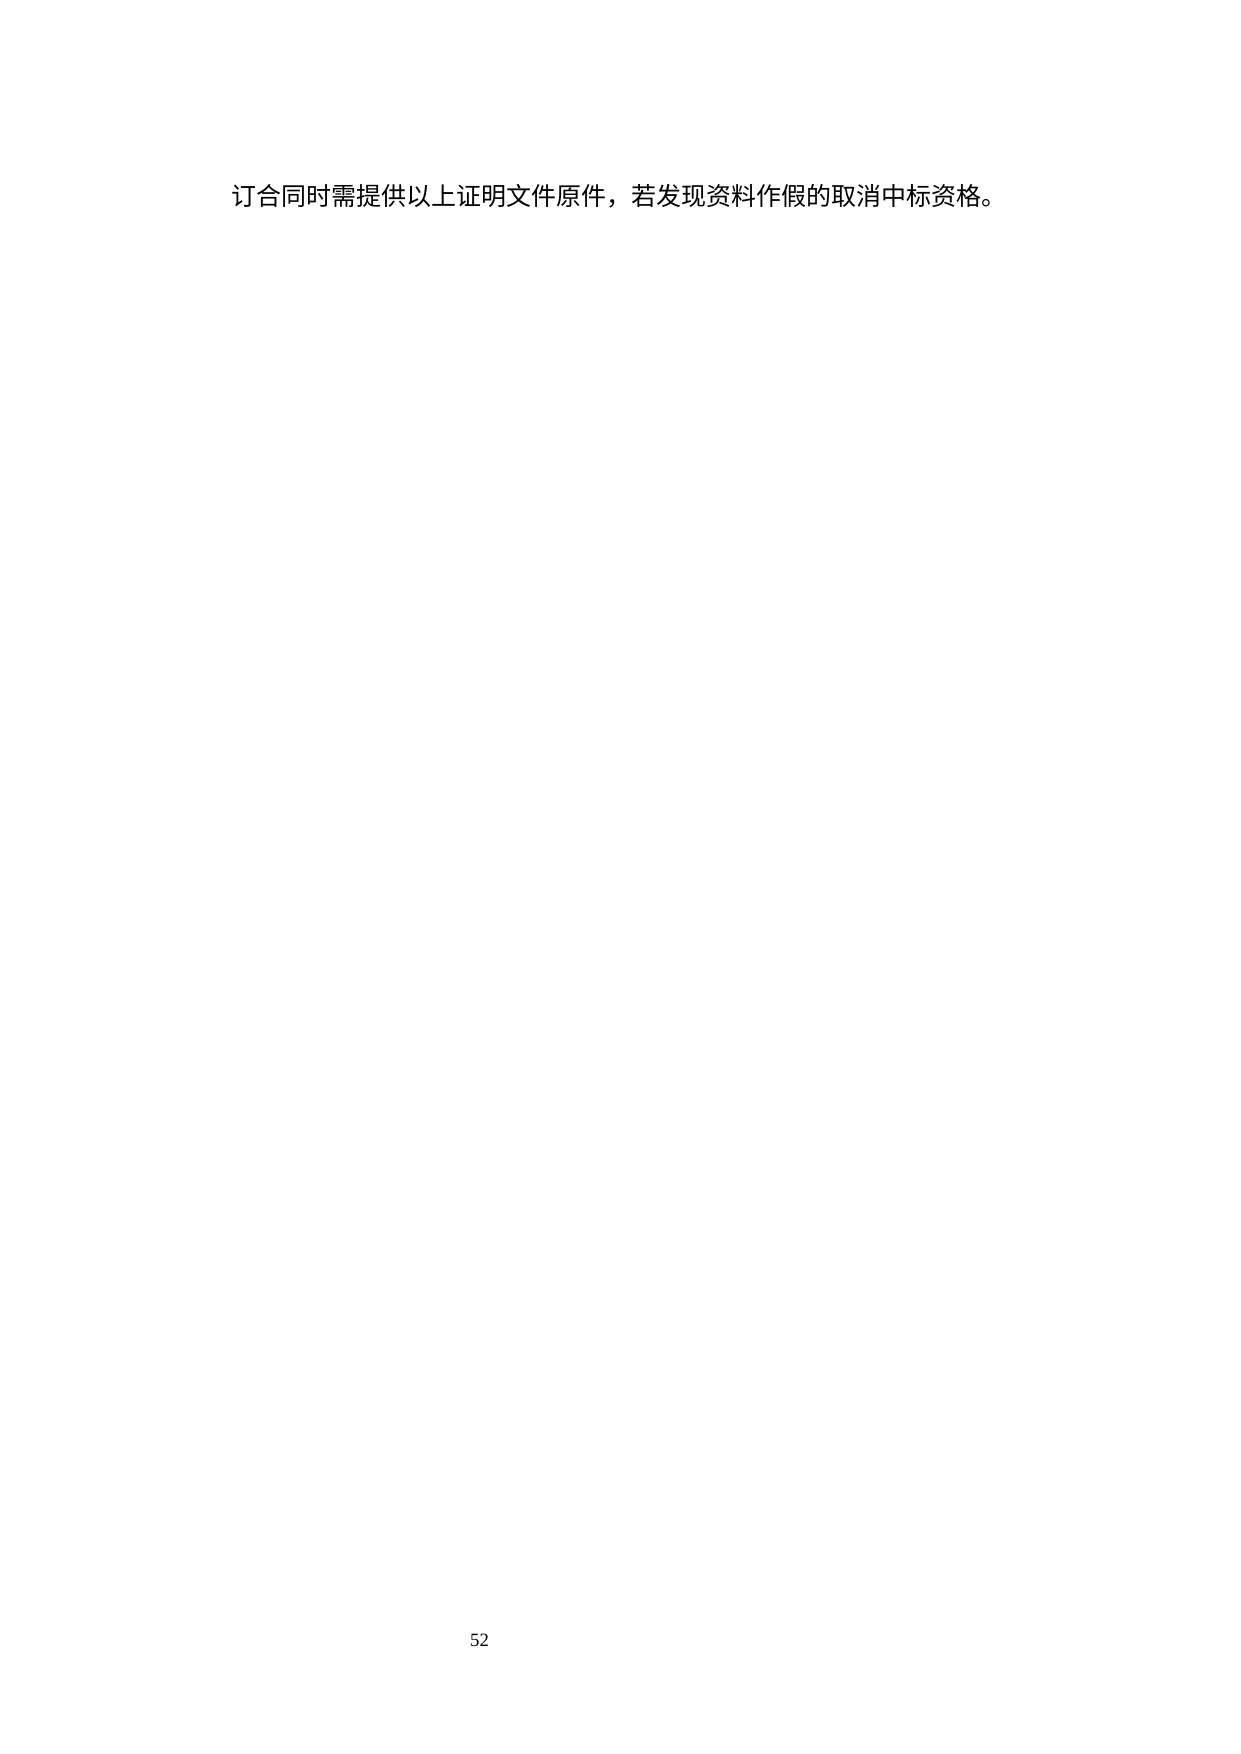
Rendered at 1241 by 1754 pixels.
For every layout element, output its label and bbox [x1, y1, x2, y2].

list [231, 162, 1053, 227]
